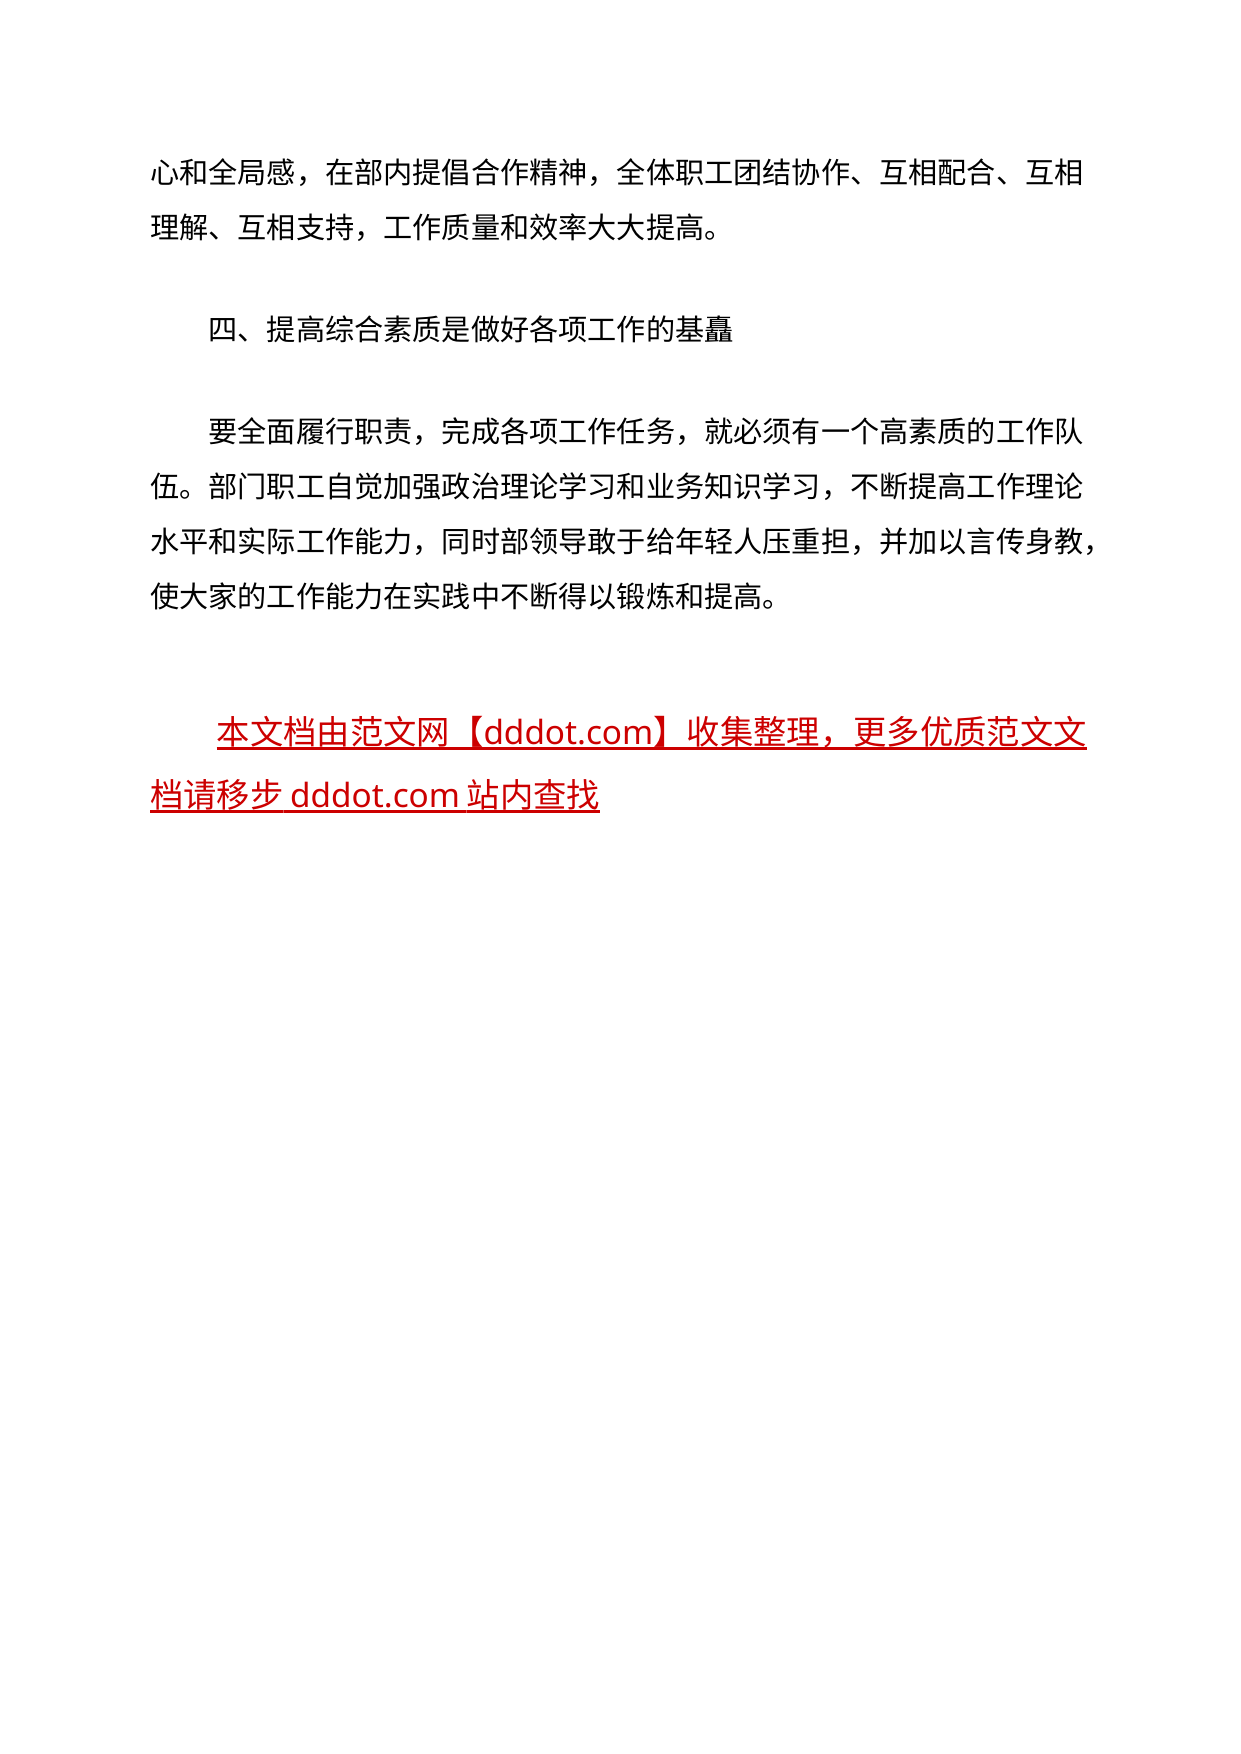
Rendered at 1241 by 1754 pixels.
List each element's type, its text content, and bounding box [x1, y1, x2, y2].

text 四、提高综合素质是做好各项工作的基矗 [150, 307, 1090, 349]
text 本文档由范文网【dddot.com】收集整理，更多优质范文文档请移步dddot.com站内查找 [150, 706, 1090, 817]
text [150, 150, 1090, 247]
text 要全面履行职责，完成各项工作任务，就必须有一个高素质的工作队伍。部门职工自觉加强政治理论学习和业务知识学习，不断提高工作理论水平和实际工作能力，同时部领导敢于给年轻人压重担，并加以言传身教，使大家的工作能力在实践中不断得以锻炼和提高。 [150, 408, 1090, 615]
